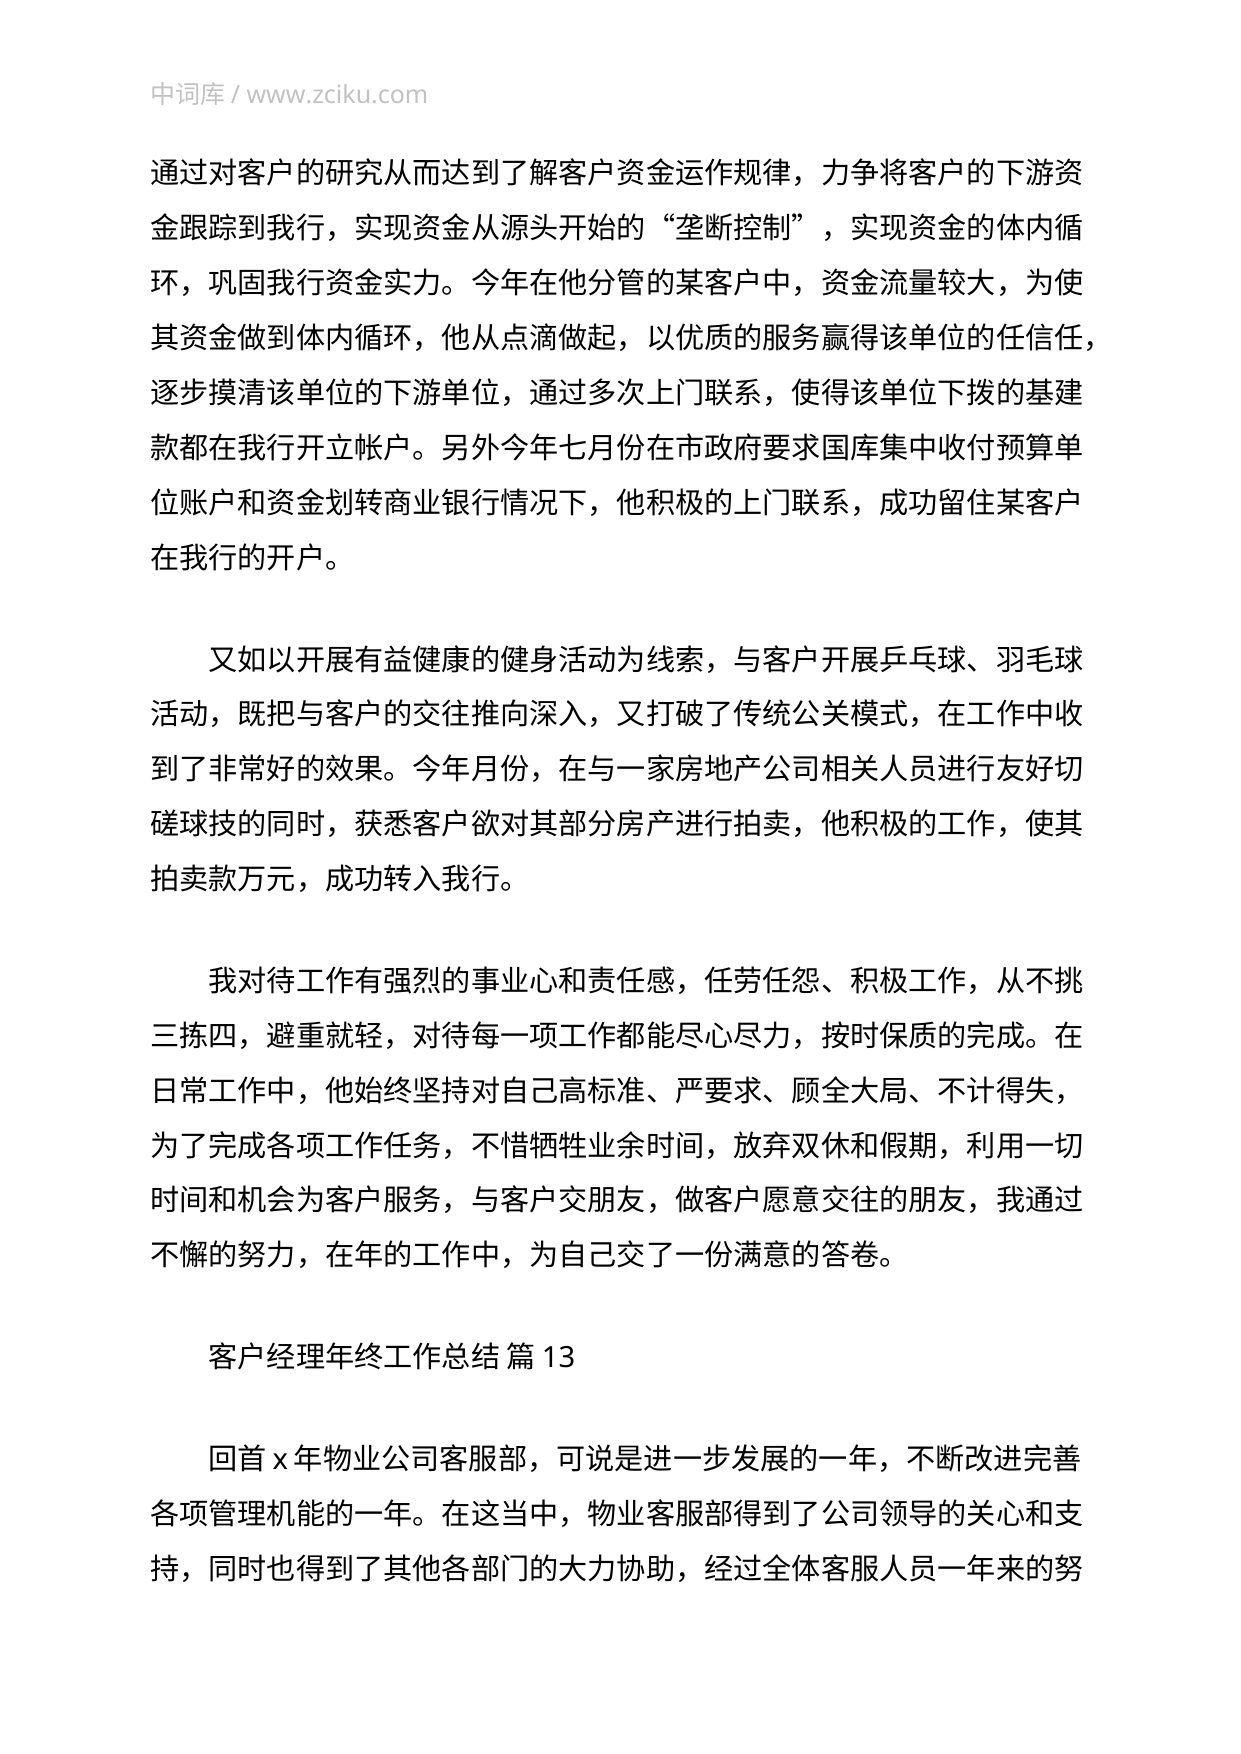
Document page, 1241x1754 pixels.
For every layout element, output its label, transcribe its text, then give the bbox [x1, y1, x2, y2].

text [150, 1436, 1090, 1588]
text 又如以开展有益健康的健身活动为线索，与客户开展乒乓球、羽毛球活动，既把与客户的交往推向深入，又打破了传统公关模式，在工作中收到了非常好的效果。今年月份，在与一家房地产公司相关人员进行友好切磋球技的同时，获悉客户欲对其部分房产进行拍卖，他积极的工作，使其拍卖款万元，成功转入我行。 [150, 636, 1090, 898]
text 我对待工作有强烈的事业心和责任感，任劳任怨、积极工作，从不挑三拣四，避重就轻，对待每一项工作都能尽心尽力，按时保质的完成。在日常工作中，他始终坚持对自己高标准、严要求、顾全大局、不计得失，为了完成各项工作任务，不惜牺牲业余时间，放弃双休和假期，利用一切时间和机会为客户服务，与客户交朋友，做客户愿意交往的朋友，我通过不懈的努力，在年的工作中，为自己交了一份满意的答卷。 [150, 957, 1090, 1274]
text 客户经理年终工作总结 篇13 [150, 1334, 1090, 1376]
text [150, 150, 1090, 577]
